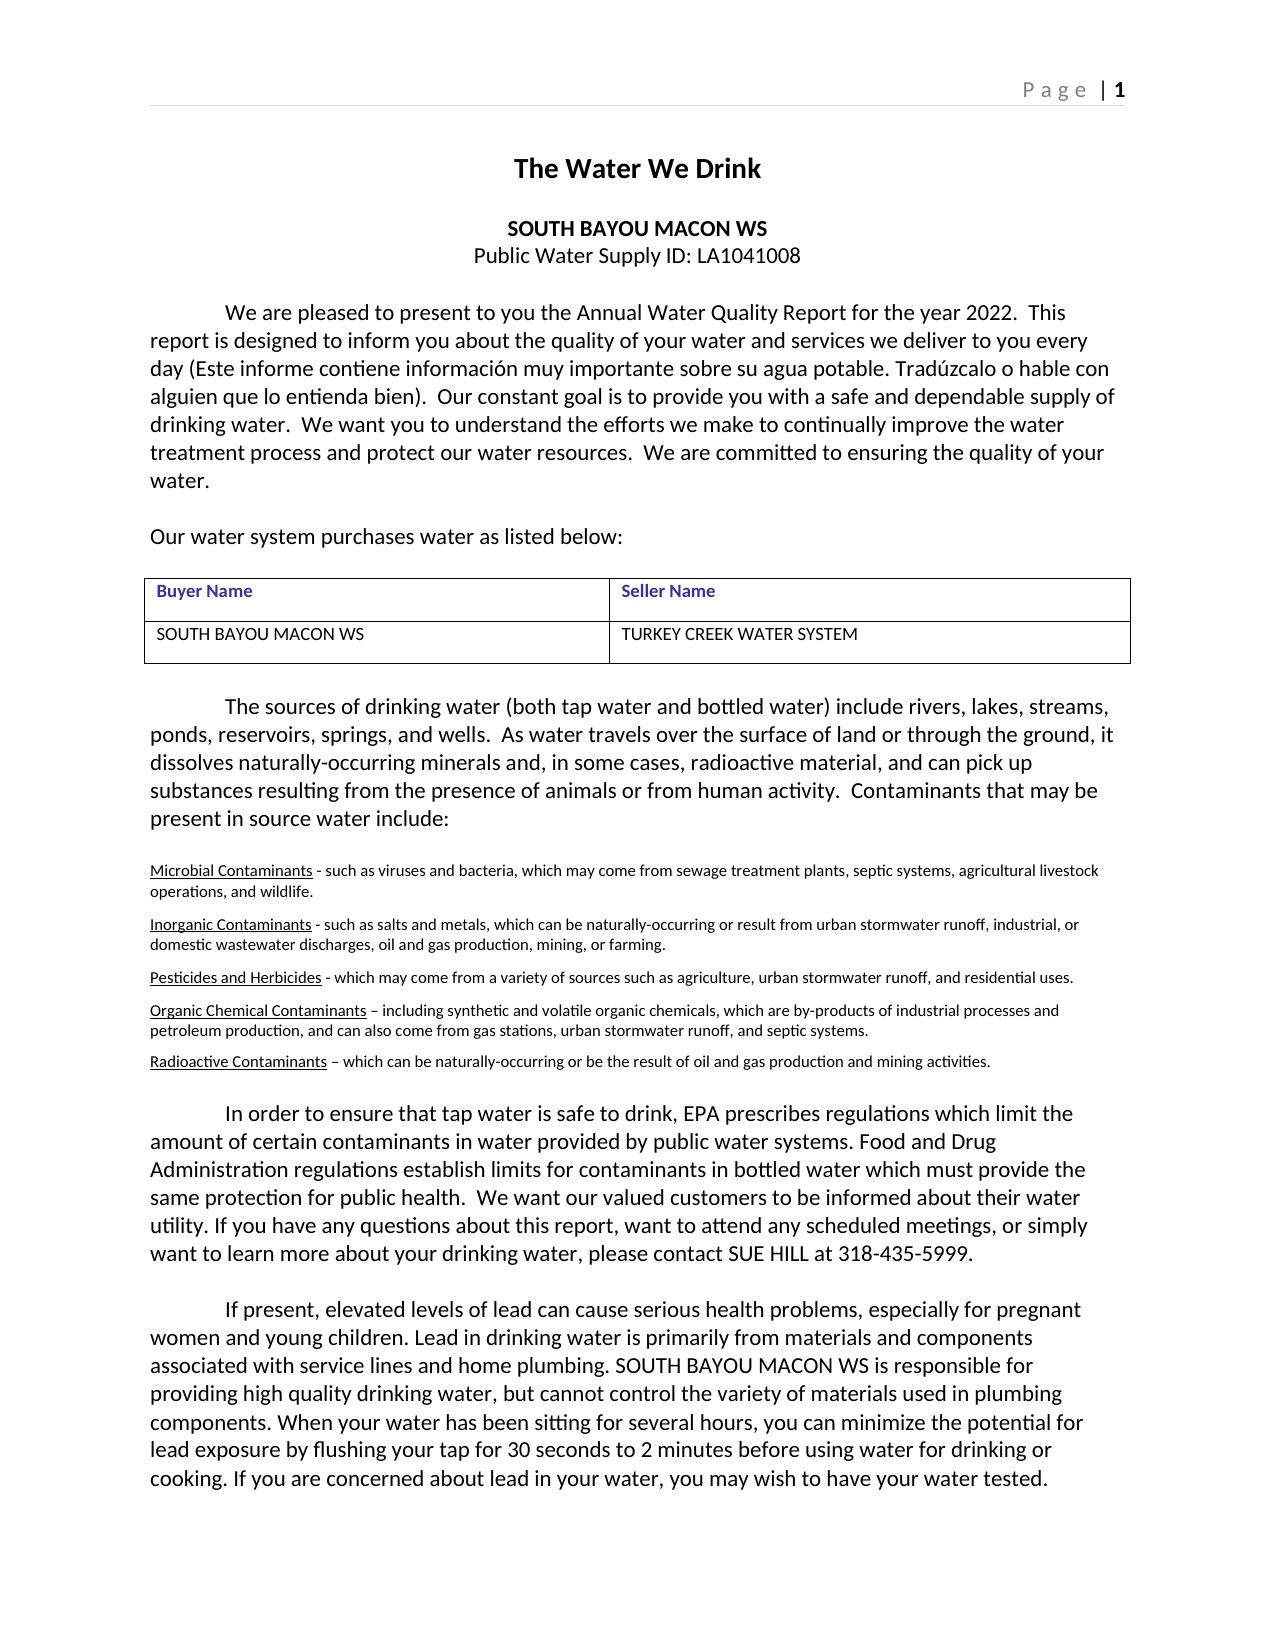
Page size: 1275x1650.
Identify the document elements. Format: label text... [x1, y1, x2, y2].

table_header Buyer Name [145, 579, 609, 621]
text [150, 1296, 1125, 1492]
table_cell SOUTH BAYOU MACON WS [145, 622, 609, 663]
text We are pleased to present to you the Annual Water Quality Report for the year 2022. This report is designed to inform you about the quality of your water and services we deliver to you every day (Este informe contiene información muy importante sobre su agua potable. Tradúzcalo o hable con alguien que lo entienda bien). Our constant goal is to provide you with a safe and dependable supply of drinking water. We want you to understand the efforts we make to continually improve the water treatment process and protect our water resources. We are committed to ensuring the quality of your water. [150, 298, 1125, 494]
text Public Water Supply ID: LA1041008 [150, 242, 1125, 270]
text Microbial Contaminants - such as viruses and bacteria, which may come from sewage treatment plants, septic systems, agricultural livestock operations, and wildlife. [150, 861, 1125, 901]
text Radioactive Contaminants – which can be naturally-occurring or be the result of oil and gas production and mining activities. [150, 1051, 1125, 1071]
text The Water We Drink [150, 150, 1125, 186]
text Our water system purchases water as listed below: [150, 522, 1125, 550]
text Pesticides and Herbicides - which may come from a variety of sources such as agriculture, urban stormwater runoff, and residential uses. [150, 967, 1125, 987]
text SOUTH BAYOU MACON WS [150, 214, 1125, 242]
text Inorganic Contaminants - such as salts and metals, which can be naturally-occurring or result from urban stormwater runoff, industrial, or domestic wastewater discharges, oil and gas production, mining, or farming. [150, 914, 1125, 954]
table_header Seller Name [610, 579, 1130, 621]
text The sources of drinking water (both tap water and bottled water) include rivers, lakes, streams, ponds, reservoirs, springs, and wells. As water travels over the surface of land or through the ground, it dissolves naturally-occurring minerals and, in some cases, radioactive material, and can pick up substances resulting from the presence of animals or from human activity. Contaminants that may be present in source water include: [150, 692, 1125, 832]
text Organic Chemical Contaminants – including synthetic and volatile organic chemicals, which are by-products of industrial processes and petroleum production, and can also come from gas stations, urban stormwater runoff, and septic systems. [150, 1000, 1125, 1041]
table_cell TURKEY CREEK WATER SYSTEM [610, 622, 1130, 663]
text In order to ensure that tap water is safe to drink, EPA prescribes regulations which limit the amount of certain contaminants in water provided by public water systems. Food and Drug Administration regulations establish limits for contaminants in bottled water which must provide the same protection for public health. We want our valued customers to be informed about their water utility. If you have any questions about this report, want to attend any scheduled meetings, or simply want to learn more about your drinking water, please contact SUE HILL at 318-435-5999. [150, 1099, 1125, 1267]
